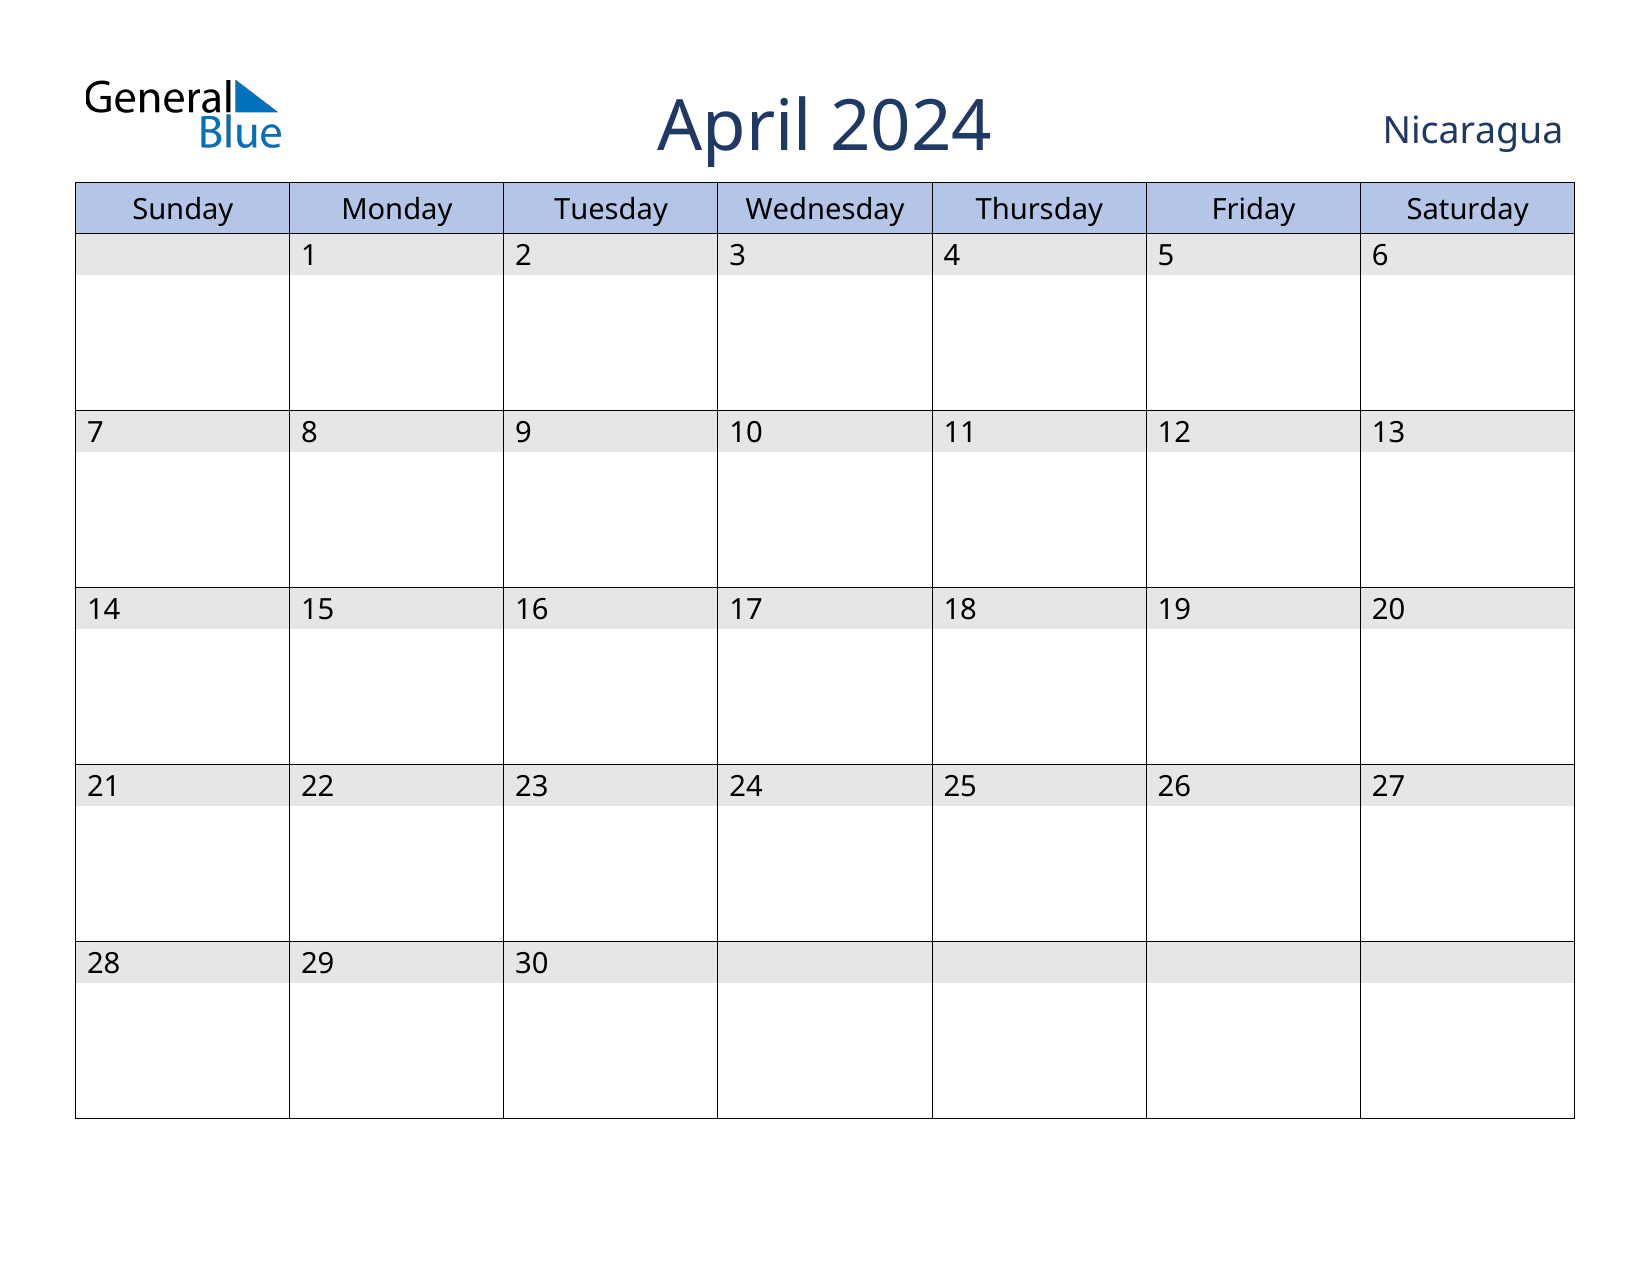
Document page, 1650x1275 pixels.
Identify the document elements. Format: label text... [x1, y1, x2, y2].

table_cell [933, 983, 1146, 1118]
table_cell [933, 452, 1146, 587]
table_cell Monday [290, 183, 503, 233]
table_cell [76, 629, 289, 764]
table_cell Tuesday [504, 183, 717, 233]
table_cell Thursday [933, 183, 1146, 233]
table_cell [933, 942, 1146, 983]
table_cell [290, 806, 503, 941]
table_header April 2024 [504, 75, 1146, 182]
table_cell [504, 452, 717, 587]
table_cell 7 [76, 411, 289, 452]
table_cell [76, 234, 289, 275]
table_cell 23 [504, 765, 717, 806]
table_cell 16 [504, 588, 717, 629]
table_cell 2 [504, 234, 717, 275]
table_cell [1147, 983, 1360, 1118]
table_cell 14 [76, 588, 289, 629]
table_cell 4 [933, 234, 1146, 275]
table_cell [290, 983, 503, 1118]
table_cell [718, 983, 932, 1118]
table_cell 13 [1361, 411, 1574, 452]
table_cell [933, 275, 1146, 410]
table_cell 27 [1361, 765, 1574, 806]
table_cell 26 [1147, 765, 1360, 806]
table_cell 24 [718, 765, 932, 806]
table_cell 5 [1147, 234, 1360, 275]
table_cell [1147, 806, 1360, 941]
table_cell [1147, 275, 1360, 410]
table_cell [718, 629, 932, 764]
table_cell [1361, 452, 1574, 587]
table_cell [290, 275, 503, 410]
table_cell [1361, 983, 1574, 1118]
table_cell [933, 629, 1146, 764]
table_cell 11 [933, 411, 1146, 452]
table_cell 9 [504, 411, 717, 452]
table_cell [76, 806, 289, 941]
table_cell [504, 806, 717, 941]
table_cell [1147, 629, 1360, 764]
table_cell 12 [1147, 411, 1360, 452]
table_cell [504, 983, 717, 1118]
table_cell 22 [290, 765, 503, 806]
table_cell 18 [933, 588, 1146, 629]
table_cell [1361, 806, 1574, 941]
table_cell [76, 452, 289, 587]
table_cell [1147, 942, 1360, 983]
table_cell 25 [933, 765, 1146, 806]
table_cell [933, 806, 1146, 941]
table_cell [1361, 629, 1574, 764]
table_cell 21 [76, 765, 289, 806]
table_cell 19 [1147, 588, 1360, 629]
table_cell [718, 806, 932, 941]
table_cell 30 [504, 942, 717, 983]
table_cell Wednesday [718, 183, 932, 233]
table_cell 29 [290, 942, 503, 983]
table_cell [76, 275, 289, 410]
table_cell [290, 452, 503, 587]
table_header Nicaragua [1146, 75, 1574, 182]
table_cell 10 [718, 411, 932, 452]
table_cell 3 [718, 234, 932, 275]
picture [86, 80, 281, 148]
table_cell [718, 275, 932, 410]
table_cell Friday [1147, 183, 1360, 233]
table_cell [1361, 275, 1574, 410]
table_cell 28 [76, 942, 289, 983]
table_cell [504, 275, 717, 410]
table_cell 6 [1361, 234, 1574, 275]
table_cell 1 [290, 234, 503, 275]
table_cell 15 [290, 588, 503, 629]
table_cell [290, 629, 503, 764]
table_cell [1147, 452, 1360, 587]
table_cell Sunday [76, 183, 289, 233]
table_cell 8 [290, 411, 503, 452]
table_cell [504, 629, 717, 764]
table_cell 17 [718, 588, 932, 629]
table_cell [76, 983, 289, 1118]
table_cell Saturday [1361, 183, 1574, 233]
table_cell [718, 452, 932, 587]
table_cell [1361, 942, 1574, 983]
table_cell [718, 942, 932, 983]
table_cell 20 [1361, 588, 1574, 629]
table_header [76, 75, 503, 182]
